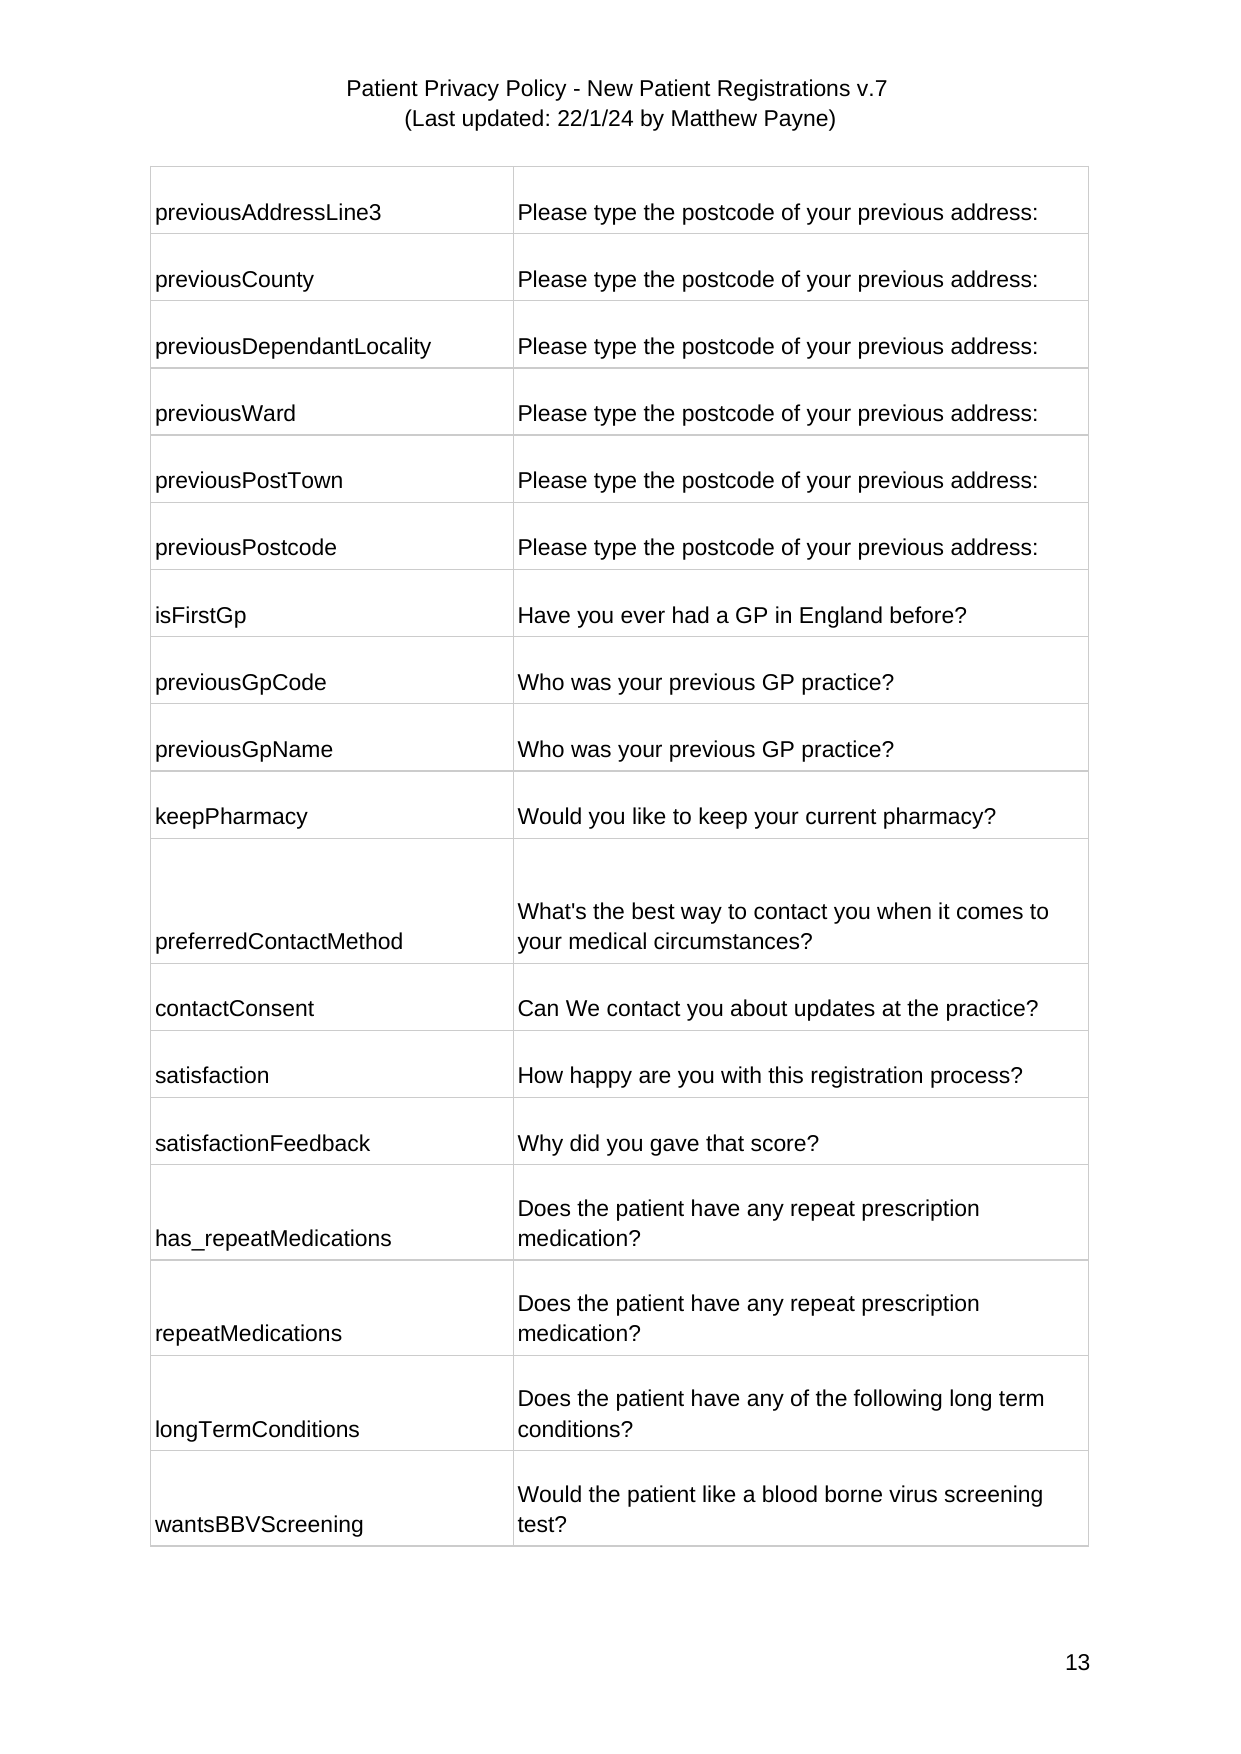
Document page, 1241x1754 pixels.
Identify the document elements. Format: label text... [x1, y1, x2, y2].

table_cell previousGpCode [151, 637, 513, 703]
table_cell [514, 301, 1088, 367]
table_cell has_repeatMedications [151, 1165, 513, 1259]
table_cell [514, 234, 1088, 300]
table_cell previousPostcode [151, 503, 513, 569]
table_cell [514, 167, 1088, 233]
table_cell repeatMedications [151, 1261, 513, 1355]
table_cell previousPostTown [151, 436, 513, 502]
table_cell Have you ever had a GP in England before? [514, 570, 1088, 636]
table_cell Can We contact you about updates at the practice? [514, 964, 1088, 1030]
table_cell previousCounty [151, 234, 513, 300]
table_cell previousDependantLocality [151, 301, 513, 367]
table_cell Does the patient have any repeat prescription medication? [514, 1261, 1088, 1355]
table_cell contactConsent [151, 964, 513, 1030]
table_cell keepPharmacy [151, 772, 513, 837]
table_cell How happy are you with this registration process? [514, 1031, 1088, 1097]
table_cell wantsBBVScreening [151, 1451, 513, 1545]
table_cell previousGpName [151, 704, 513, 770]
table_cell Would the patient like a blood borne virus screening test? [514, 1451, 1088, 1545]
table_cell isFirstGp [151, 570, 513, 636]
table_cell satisfactionFeedback [151, 1098, 513, 1164]
table_cell Does the patient have any of the following long term conditions? [514, 1356, 1088, 1450]
table_cell Who was your previous GP practice? [514, 704, 1088, 770]
table_cell preferredContactMethod [151, 839, 513, 962]
table_cell previousWard [151, 369, 513, 434]
table_cell Please type the postcode of your previous address: [514, 503, 1088, 569]
table_cell Who was your previous GP practice? [514, 637, 1088, 703]
table_cell Please type the postcode of your previous address: [514, 369, 1088, 434]
table_cell satisfaction [151, 1031, 513, 1097]
table_cell longTermConditions [151, 1356, 513, 1450]
table_cell Why did you gave that score? [514, 1098, 1088, 1164]
table_cell Please type the postcode of your previous address: [514, 436, 1088, 502]
table_cell previousAddressLine3 [151, 167, 513, 233]
table_cell Would you like to keep your current pharmacy? [514, 772, 1088, 837]
table_cell Does the patient have any repeat prescription medication? [514, 1165, 1088, 1259]
table_cell What's the best way to contact you when it comes to your medical circumstances? [514, 839, 1088, 962]
